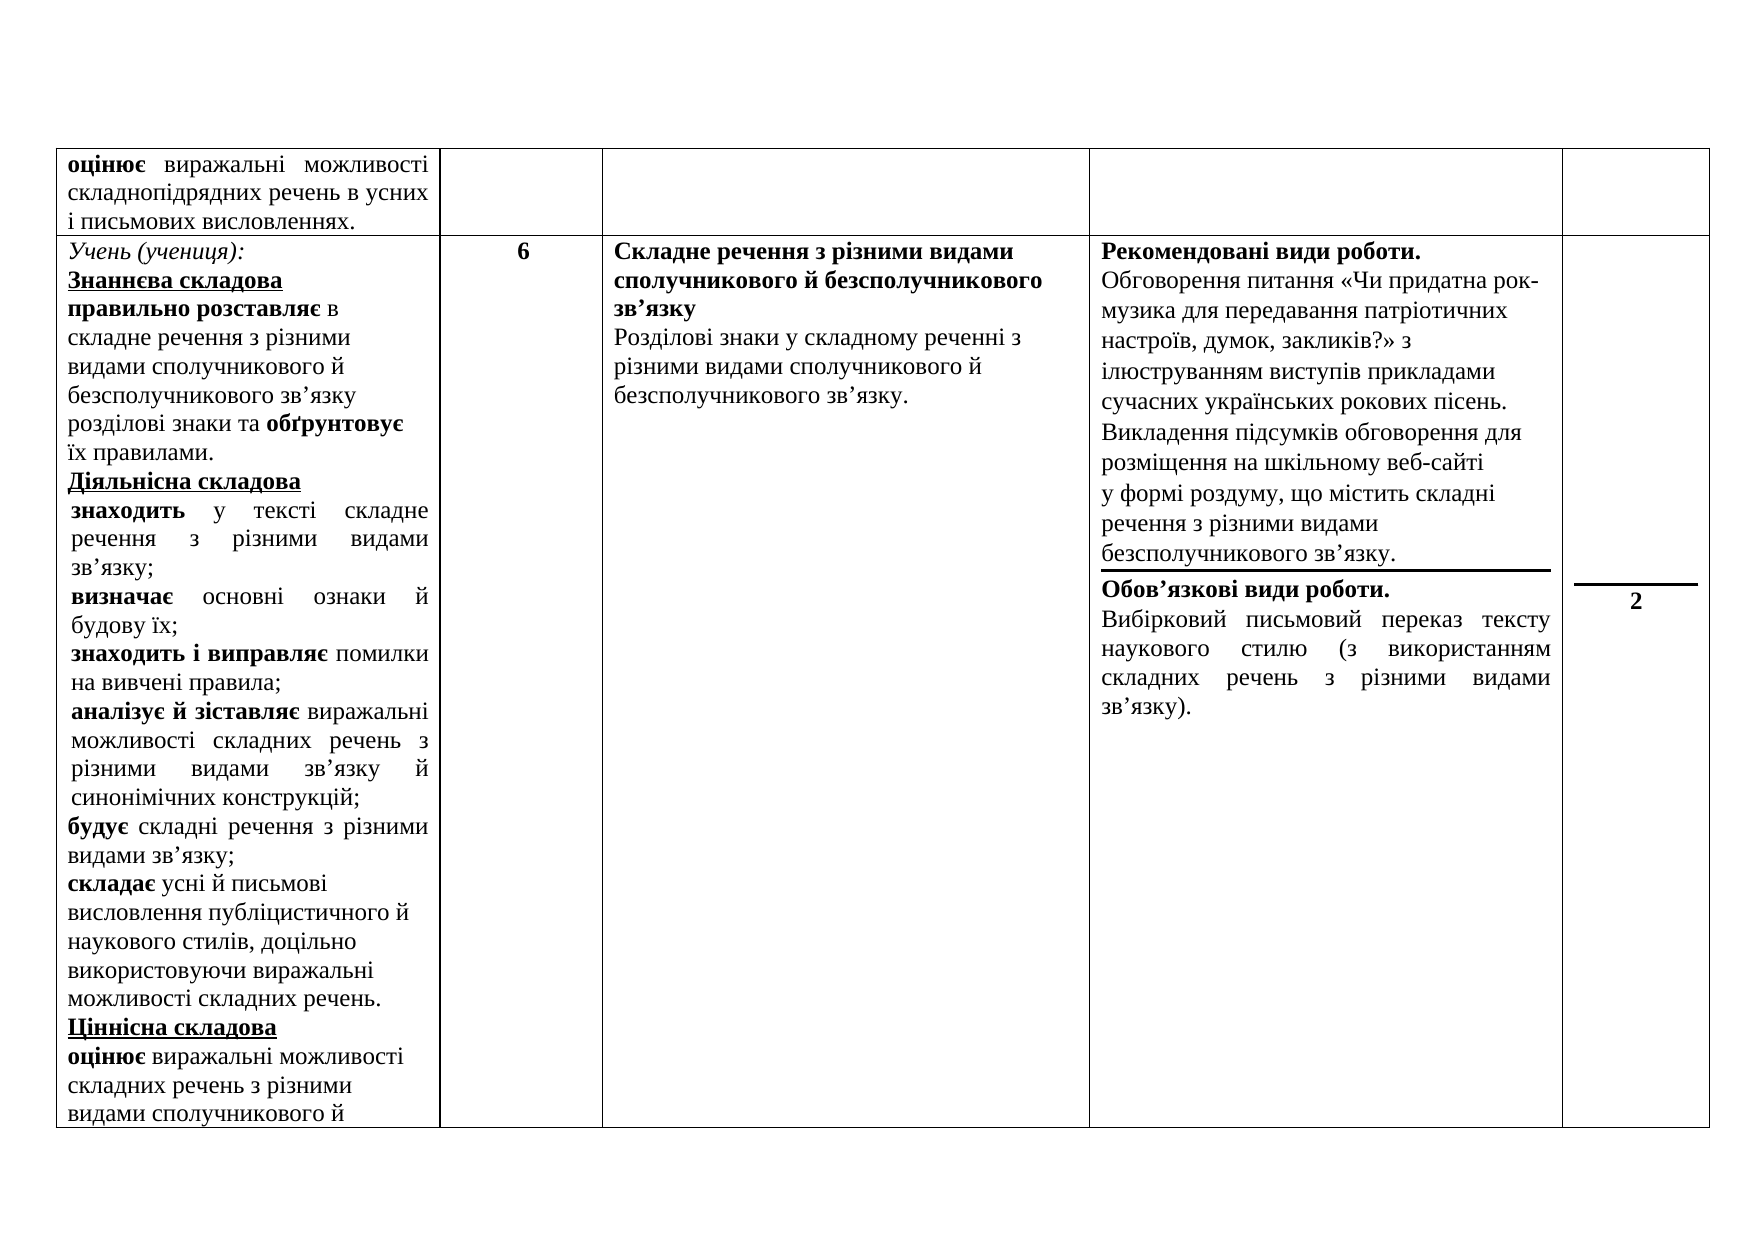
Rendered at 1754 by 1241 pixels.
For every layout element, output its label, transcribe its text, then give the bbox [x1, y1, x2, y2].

table_cell 2 [1563, 236, 1709, 1127]
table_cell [57, 236, 439, 1127]
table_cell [1090, 236, 1562, 1127]
table_cell 6 [441, 236, 602, 1127]
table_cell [603, 149, 1089, 235]
table_cell 10 [441, 149, 602, 235]
table_cell 2 [1563, 149, 1709, 235]
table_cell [603, 236, 1089, 1127]
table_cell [57, 149, 439, 235]
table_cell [1090, 149, 1562, 235]
